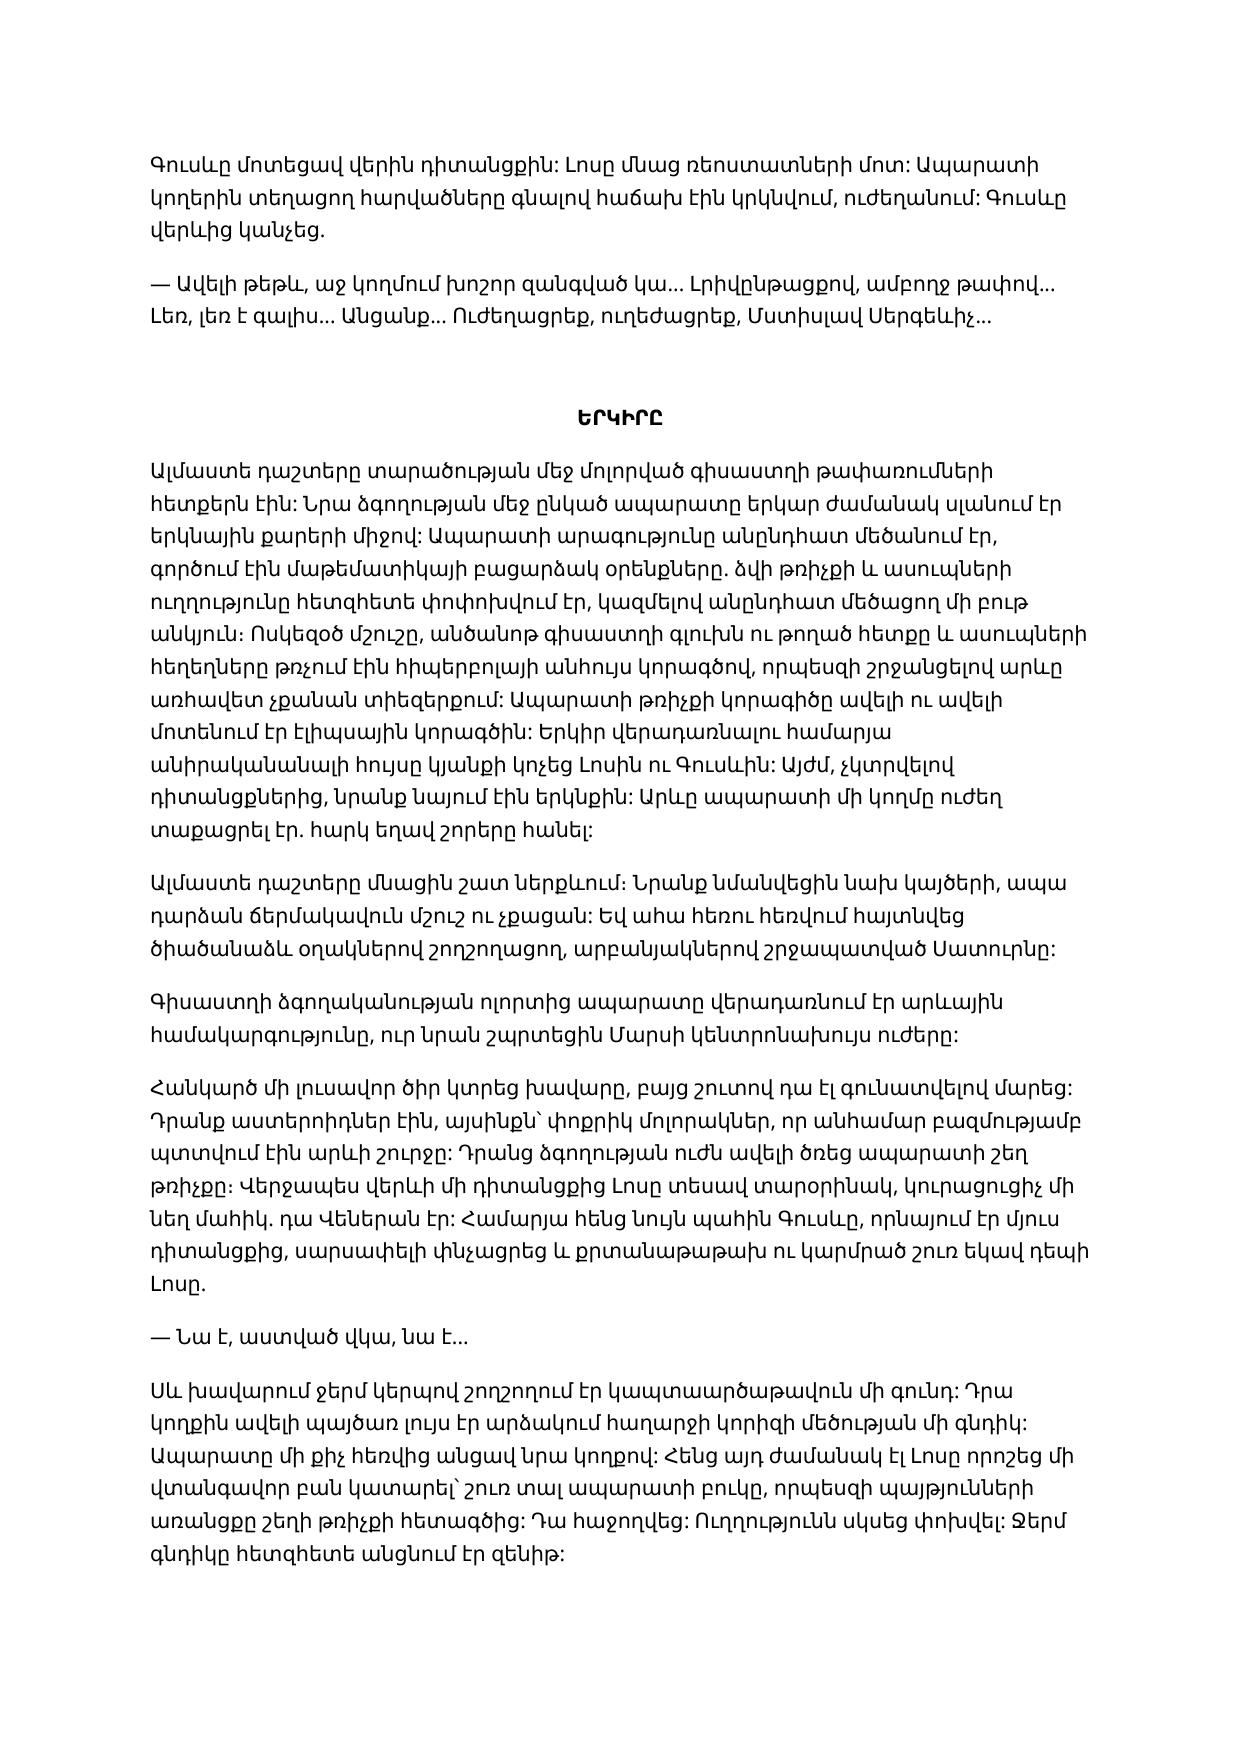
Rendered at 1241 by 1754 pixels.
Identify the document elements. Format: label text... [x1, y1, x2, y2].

text Գուսևը մոտեցավ վերին դիտանցքին: Լոսը մնաց ռեոստատների մոտ: Ապարատի կողերին տեղացող հարվածները գնալով հաճախ էին կրկնվում, ուժեղանում: Գուսևը վերևից կանչեց. [150, 150, 1090, 244]
text — Ավելի թեթև, աջ կողմում խոշոր զանգված կա... Լրիվընթացքով, ամբողջ թափով... Լեռ, լեռ է գալիս... Անցանք... Ուժեղացրեք, ուղեժացրեք, Մստիսլավ Սերգեևիչ... [150, 269, 1090, 330]
text Ալմաստե դաշտերը մնացին շատ ներքևում։ Նրանք նմանվեցին նախ կայծերի, ապա դարձան ճերմակավուն մշուշ ու չքացան: Եվ ահա հեռու հեռվում հայտնվեց ծիածանաձև օղակներով շողշողացող, արբանյակներով շրջապատված Սատուրնը: [150, 868, 1090, 962]
text Սև խավարում ջերմ կերպով շողշողում էր կապտաարծաթավուն մի գունդ: Դրա կողքին ավելի պայծառ լույս էր արձակում հաղարջի կորիզի մեծության մի գնդիկ: Ապարատը մի քիչ հեռվից անցավ նրա կողքով: Հենց այդ ժամանակ էլ Լոսը որոշեց մի վտանգավոր բան կատարել՝ շուռ տալ ապարատի բուկը, որպեսզի պայթյունների առանցքը շեղի թռիչքի հետագծից: Դա հաջողվեց: Ուղղությունն սկսեց փոխվել: Ջերմ գնդիկը հետզհետե անցնում էր զենիթ: [150, 1376, 1090, 1567]
text Ալմաստե դաշտերը տարածության մեջ մոլորված գիսաստղի թափառումների հետքերն էին: Նրա ձգողության մեջ ընկած ապարատը երկար ժամանակ սլանում էր երկնային քարերի միջով: Ապարատի արագությունը անընդհատ մեծանում էր, գործում էին մաթեմատիկայի բացարձակ օրենքները. ձվի թռիչքի և ասուպների ուղղությունը հետզհետե փոփոխվում էր, կազմելով անընդհատ մեծացող մի բութ անկյուն։ Ոսկեզօծ մշուշը, անծանոթ գիսաստղի գլուխն ու թողած հետքը և ասուպների հեղեղները թռչում էին հիպերբոլայի անհույս կորագծով, որպեսզի շրջանցելով արևը առհավետ չքանան տիեզերքում: Ապարատի թռիչքի կորագիծը ավելի ու ավելի մոտենում էր էլիպսային կորագծին: Երկիր վերադառնալու համարյա անիրականանալի հույսը կյանքի կոչեց Լոսին ու Գուսևին: Այժմ, չկտրվելով դիտանցքներից, նրանք նայում էին երկնքին: Արևը ապարատի մի կողմը ուժեղ տաքացրել էր. հարկ եղավ շորերը հանել: [150, 456, 1090, 843]
text — Նա է, աստված վկա, նա է... [150, 1322, 1090, 1351]
text ԵՐԿԻՐԸ [150, 403, 1090, 431]
text Գիսաստղի ձգողականության ոլորտից ապարատը վերադառնում էր արևային համակարգությունը, ուր նրան շպրտեցին Մարսի կենտրոնախույս ուժերը: [150, 987, 1090, 1048]
text Հանկարծ մի լուսավոր ծիր կտրեց խավարը, բայց շուտով դա էլ գունատվելով մարեց: Դրանք աստերոիդներ էին, այսինքն՝ փոքրիկ մոլորակներ, որ անհամար բազմությամբ պտտվում էին արևի շուրջը: Դրանց ձգողության ուժն ավելի ծռեց ապարատի շեղ թռիչքը։ Վերջապես վերևի մի դիտանցքից Լոսը տեսավ տարօրինակ, կուրացուցիչ մի նեղ մահիկ. դա Վեներան էր: Համարյա հենց նույն պահին Գուսևը, որնայում էր մյուս դիտանցքից, սարսափելի փնչացրեց և քրտանաթաթախ ու կարմրած շուռ եկավ դեպի Լոսը. [150, 1073, 1090, 1297]
